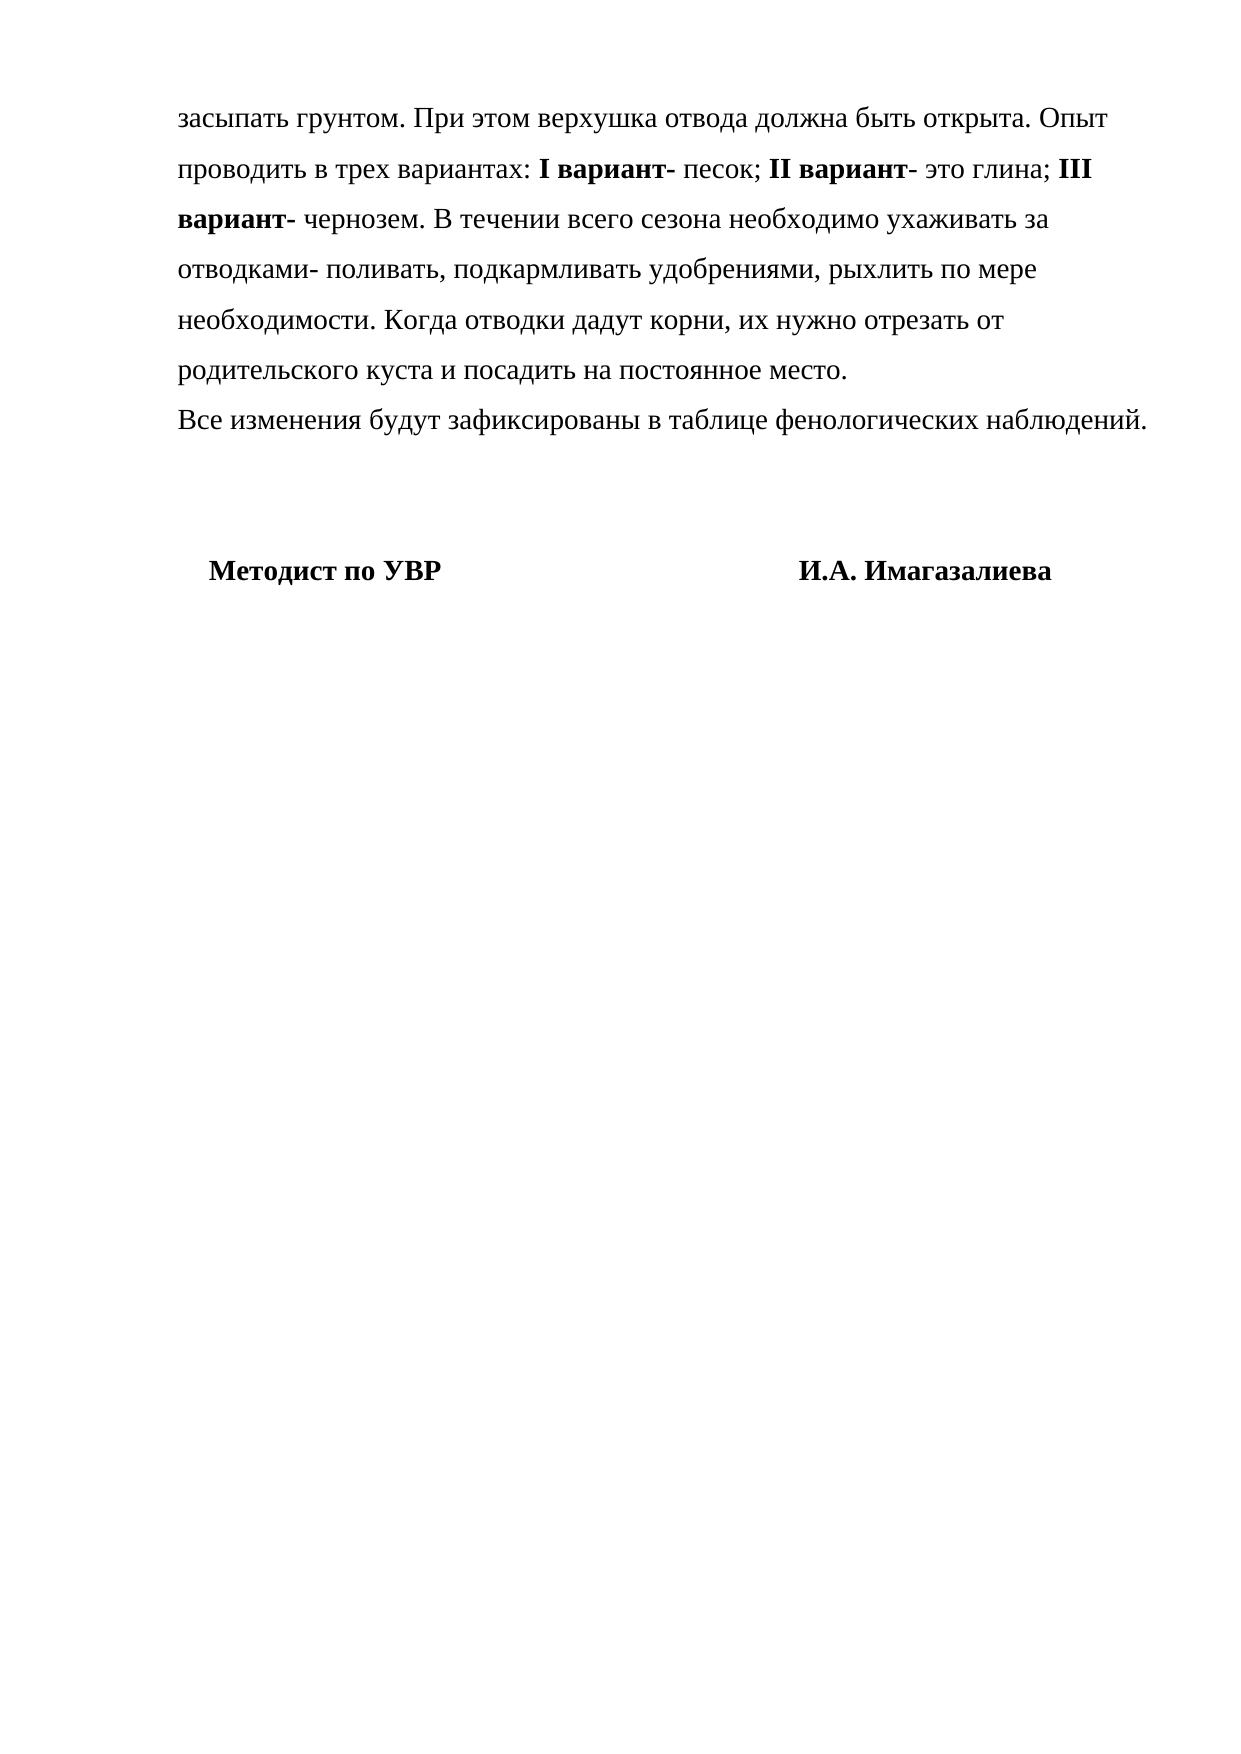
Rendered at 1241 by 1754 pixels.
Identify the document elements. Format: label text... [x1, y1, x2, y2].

text засыпать грунтом. При этом верхушка отвода должна быть открыта. Опыт проводить в трех вариантах: I вариант- песок; II вариант- это глина; III вариант- чернозем. В течении всего сезона необходимо ухаживать за отводками- поливать, подкармливать удобрениями, рыхлить по мере необходимости. Когда отводки дадут корни, их нужно отрезать от родительского куста и посадить на постоянное место. [177, 101, 1152, 386]
text Все изменения будут зафиксированы в таблице фенологических наблюдений. [177, 402, 1152, 436]
text Методист по УВР И.А. Имагазалиева [177, 553, 1152, 587]
